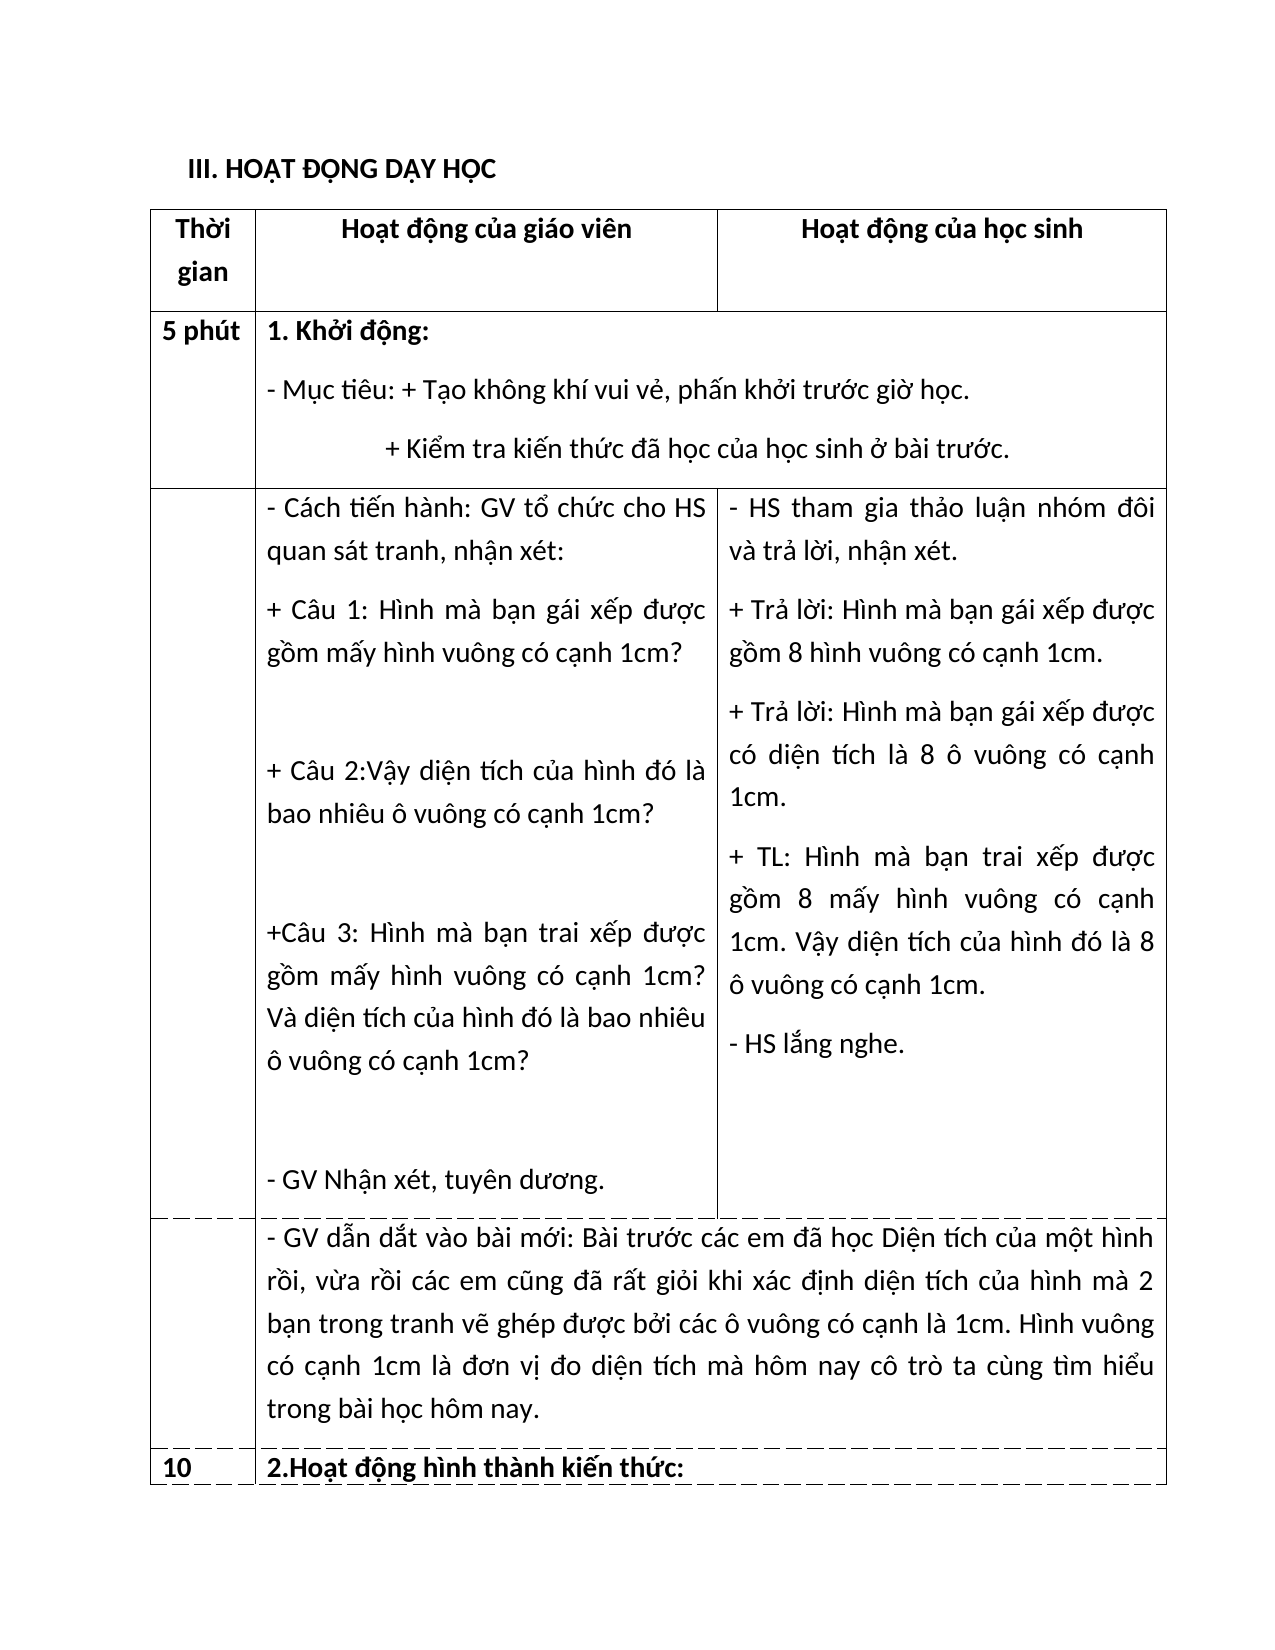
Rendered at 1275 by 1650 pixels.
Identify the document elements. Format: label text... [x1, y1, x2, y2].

table_cell 1. Khởi động: - Mục tiêu: + Tạo không khí vui vẻ, phấn khởi trước giờ học. + Kiểm tra kiến thức đã học của học sinh ở bài trước. [256, 312, 1166, 488]
table_header Hoạt động của giáo viên [256, 210, 717, 311]
table_cell [151, 489, 255, 1218]
table_cell - HS tham gia thảo luận nhóm đôi và trả lời, nhận xét. + Trả lời: Hình mà bạn gái xếp được gồm 8 hình vuông có cạnh 1cm. + Trả lời: Hình mà bạn gái xếp được có diện tích là 8 ô vuông có cạnh 1cm. + TL: Hình mà bạn trai xếp được gồm 8 mấy hình vuông có cạnh 1cm. Vậy diện tích của hình đó là 8 ô vuông có cạnh 1cm. - HS lắng nghe. [718, 489, 1166, 1218]
table_cell - Cách tiến hành: GV tổ chức cho HS quan sát tranh, nhận xét: + Câu 1: Hình mà bạn gái xếp được gồm mấy hình vuông có cạnh 1cm? + Câu 2:Vậy diện tích của hình đó là bao nhiêu ô vuông có cạnh 1cm? +Câu 3: Hình mà bạn trai xếp được gồm mấy hình vuông có cạnh 1cm? Và diện tích của hình đó là bao nhiêu ô vuông có cạnh 1cm? - GV Nhận xét, tuyên dương. [256, 489, 717, 1218]
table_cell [256, 1448, 1166, 1484]
table_cell [151, 1218, 255, 1448]
text III. HOẠT ĐỘNG DẠY HỌC [150, 150, 1125, 186]
table_header Thời gian [151, 210, 255, 311]
table_cell 10 phút [151, 1448, 255, 1484]
table_header Hoạt động của học sinh [718, 210, 1166, 311]
table_cell - GV dẫn dắt vào bài mới: Bài trước các em đã học Diện tích của một hình rồi, vừa rồi các em cũng đã rất giỏi khi xác định diện tích của hình mà 2 bạn trong tranh vẽ ghép được bởi các ô vuông có cạnh là 1cm. Hình vuông có cạnh 1cm là đơn vị đo diện tích mà hôm nay cô trò ta cùng tìm hiểu trong bài học hôm nay. [256, 1218, 1166, 1448]
table_cell 5 phút [151, 312, 255, 488]
